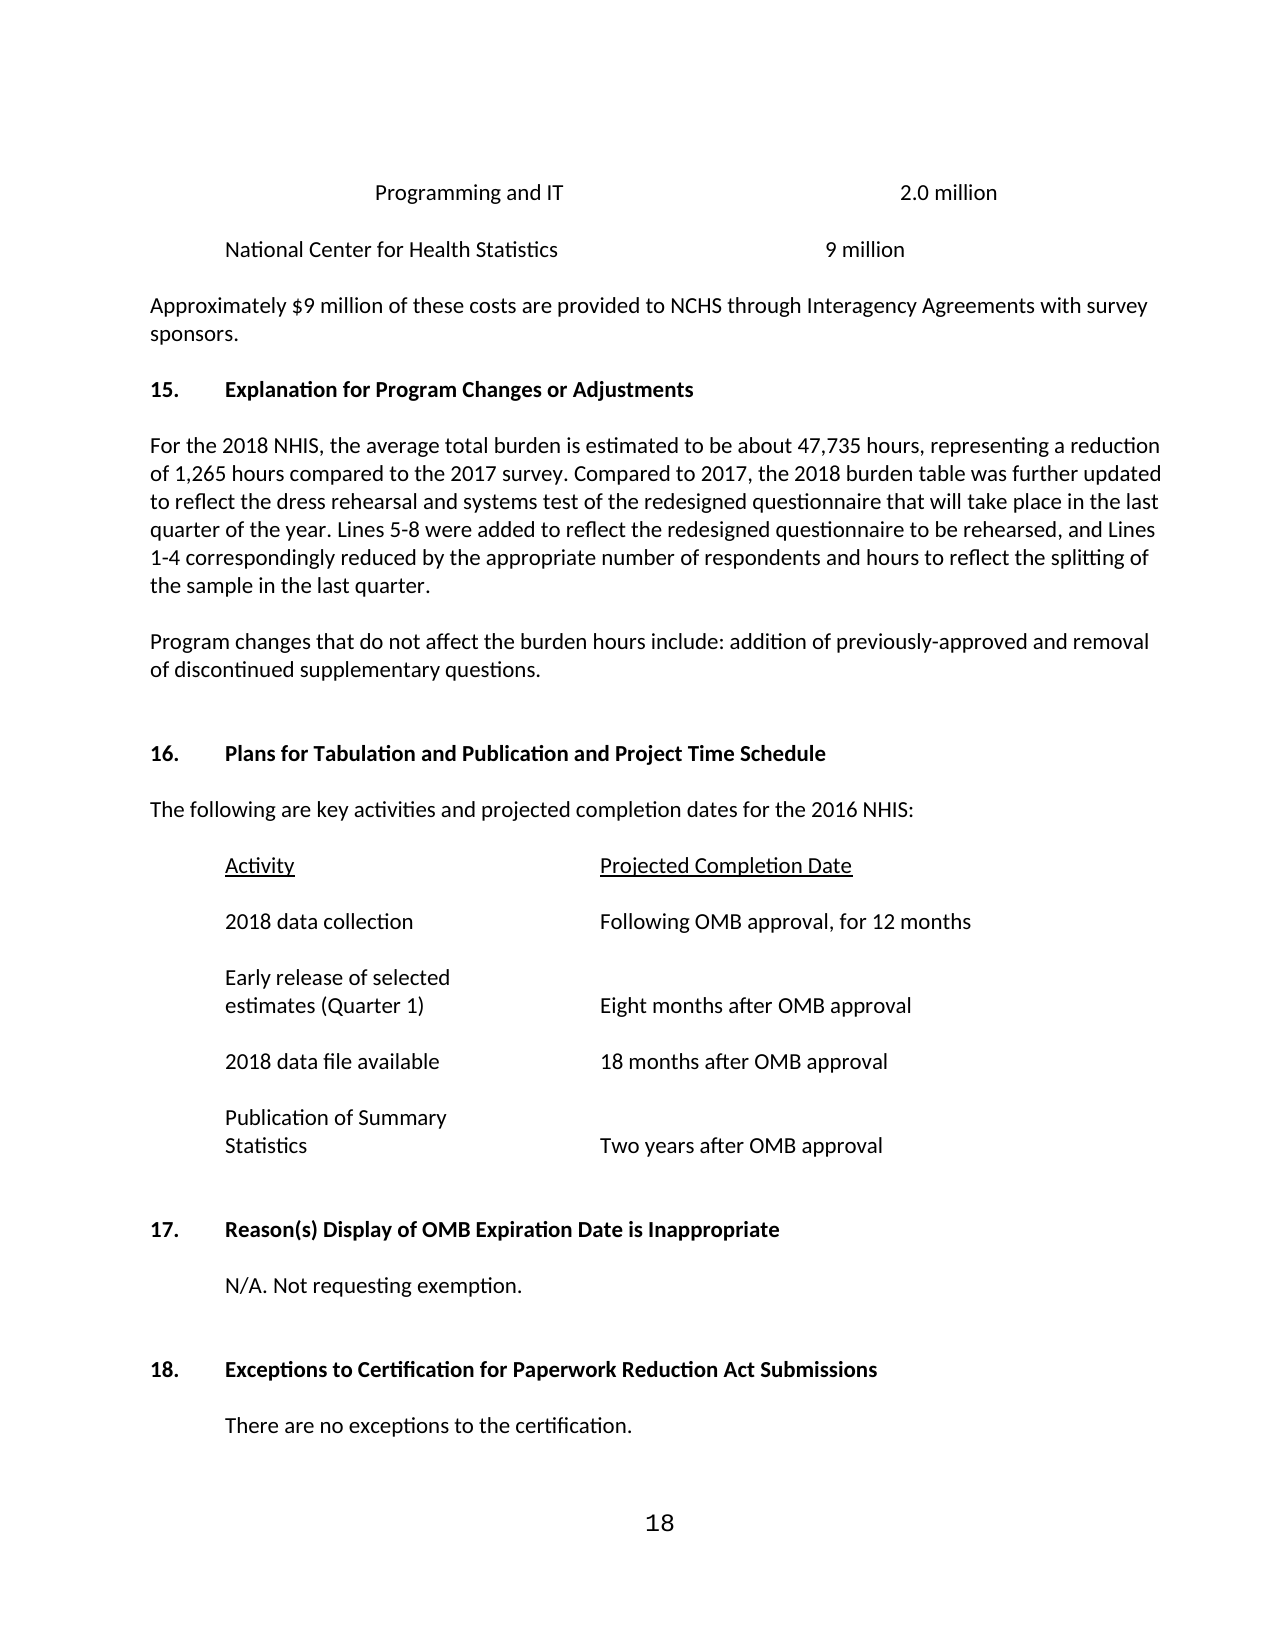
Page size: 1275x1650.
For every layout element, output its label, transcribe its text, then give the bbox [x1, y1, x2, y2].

text Publication of Summary Statistics Two years after OMB approval [225, 1103, 1170, 1159]
text 2018 data collection Following OMB approval, for 12 months [150, 907, 1170, 935]
subtitle Explanation for Program Changes or Adjustments [150, 375, 1170, 403]
text Program changes that do not affect the burden hours include: addition of previously-approved and removal of discontinued supplementary questions. [150, 627, 1170, 683]
text The following are key activities and projected completion dates for the 2016 NHIS: [150, 795, 1170, 823]
subtitle Reason(s) Display of OMB Expiration Date is Inappropriate [150, 1215, 1170, 1243]
subtitle Plans for Tabulation and Publication and Project Time Schedule [150, 739, 1170, 767]
text Approximately $9 million of these costs are provided to NCHS through Interagency Agreements with survey sponsors. [150, 291, 1170, 347]
text Early release of selected estimates (Quarter 1) Eight months after OMB approval [225, 963, 1170, 1019]
text N/A. Not requesting exemption. [150, 1271, 1170, 1299]
subtitle Exceptions to Certification for Paperwork Reduction Act Submissions [150, 1356, 1170, 1383]
text 2018 data file available 18 months after OMB approval [150, 1047, 1170, 1075]
text Activity Projected Completion Date [150, 851, 1170, 879]
text There are no exceptions to the certification. [150, 1412, 1170, 1439]
text For the 2018 NHIS, the average total burden is estimated to be about 47,735 hours, representing a reduction of 1,265 hours compared to the 2017 survey. Compared to 2017, the 2018 burden table was further updated to reflect the dress rehearsal and systems test of the redesigned questionnaire that will take place in the last quarter of the year. Lines 5-8 were added to reflect the redesigned questionnaire to be rehearsed, and Lines 1-4 correspondingly reduced by the appropriate number of respondents and hours to reflect the splitting of the sample in the last quarter. [150, 431, 1170, 599]
text National Center for Health Statistics 9 million [150, 235, 1170, 263]
text Programming and IT 2.0 million [300, 178, 1170, 206]
